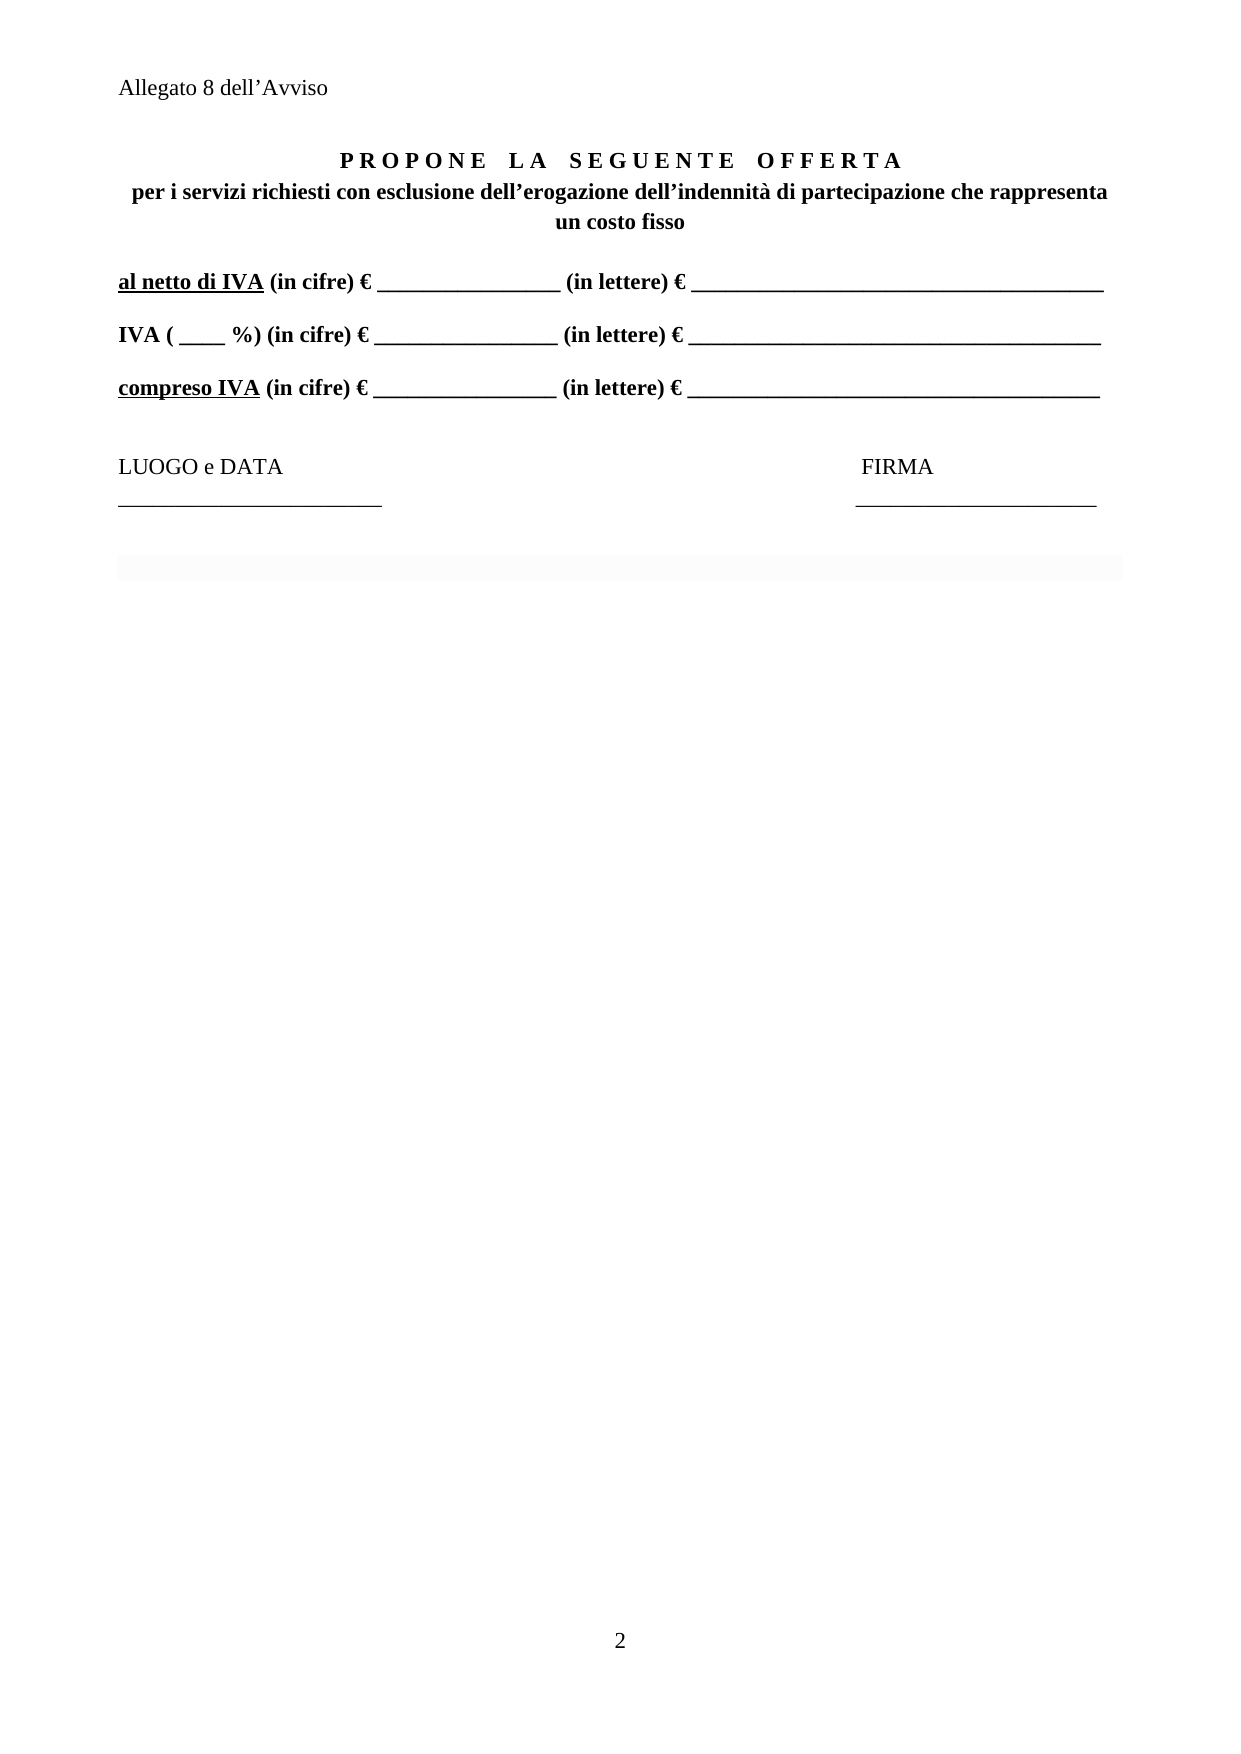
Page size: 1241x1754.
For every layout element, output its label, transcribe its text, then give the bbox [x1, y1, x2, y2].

text al netto di IVA (in cifre) € ________________ (in lettere) € ____________________________________ [118, 268, 1122, 295]
text compreso IVA (in cifre) € ________________ (in lettere) € ____________________________________ [118, 374, 1122, 400]
text IVA ( ____ %) (in cifre) € ________________ (in lettere) € ____________________________________ [118, 321, 1122, 347]
text per i servizi richiesti con esclusione dell’erogazione dell’indennità di partecipazione che rappresenta un costo fisso [118, 178, 1122, 234]
text P R O P O N E L A S E G U E N T E O F F E R T A [118, 148, 1122, 174]
text LUOGO e DATA FIRMA [118, 453, 1122, 479]
text _______________________ _____________________ [118, 483, 1122, 509]
